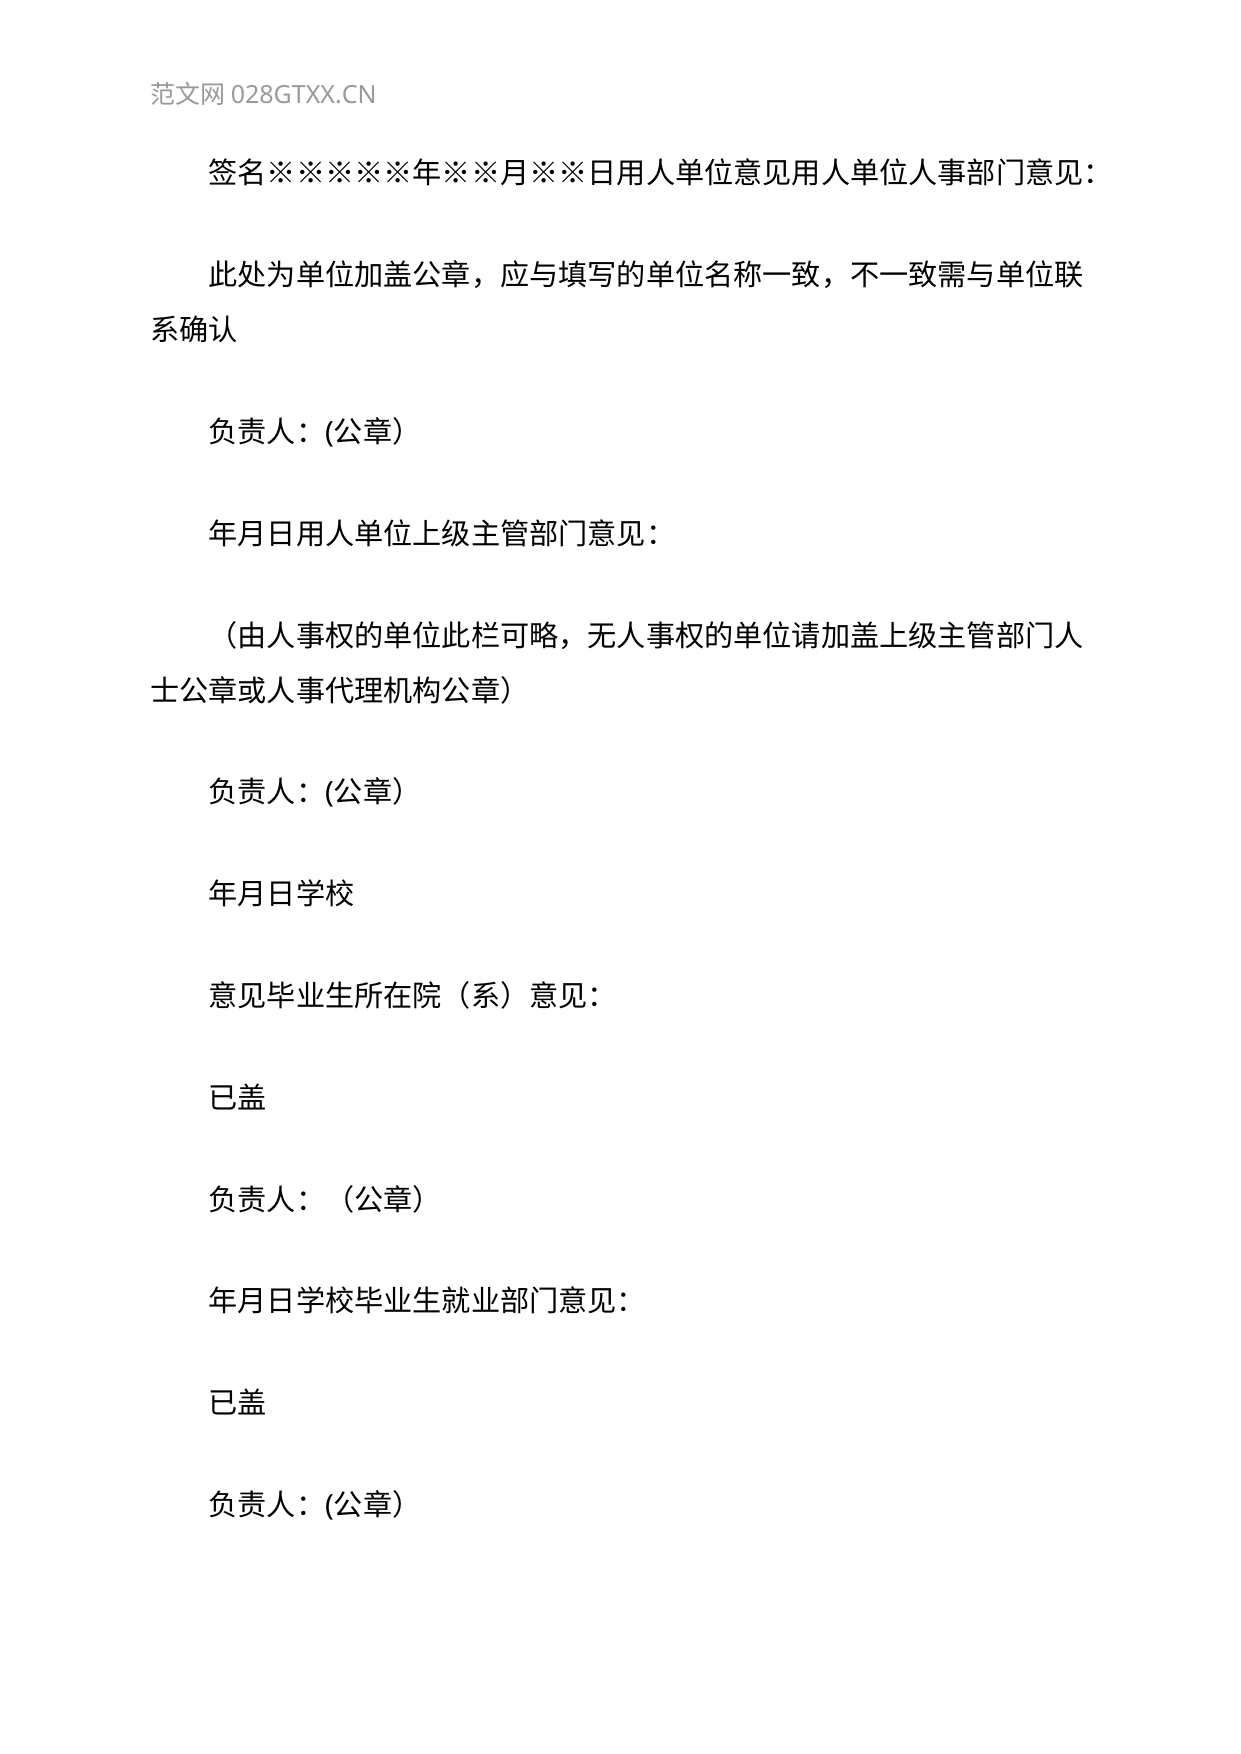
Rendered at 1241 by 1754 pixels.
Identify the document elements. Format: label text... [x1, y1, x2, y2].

text 已盖 [150, 1074, 1090, 1117]
text 年月日用人单位上级主管部门意见： [150, 510, 1090, 553]
text 负责人：(公章） [150, 1481, 1090, 1524]
text 负责人：（公章） [150, 1176, 1090, 1218]
text （由人事权的单位此栏可略，无人事权的单位请加盖上级主管部门人士公章或人事代理机构公章） [150, 612, 1090, 709]
text 负责人：(公章） [150, 408, 1090, 451]
text 负责人：(公章） [150, 769, 1090, 811]
text 年月日学校毕业生就业部门意见： [150, 1278, 1090, 1320]
text 此处为单位加盖公章，应与填写的单位名称一致，不一致需与单位联系确认 [150, 252, 1090, 349]
text 已盖 [150, 1380, 1090, 1422]
text 意见毕业生所在院（系）意见： [150, 973, 1090, 1015]
text 签名※※※※※年※※月※※日用人单位意见用人单位人事部门意见： [150, 150, 1090, 192]
text 年月日学校 [150, 871, 1090, 913]
